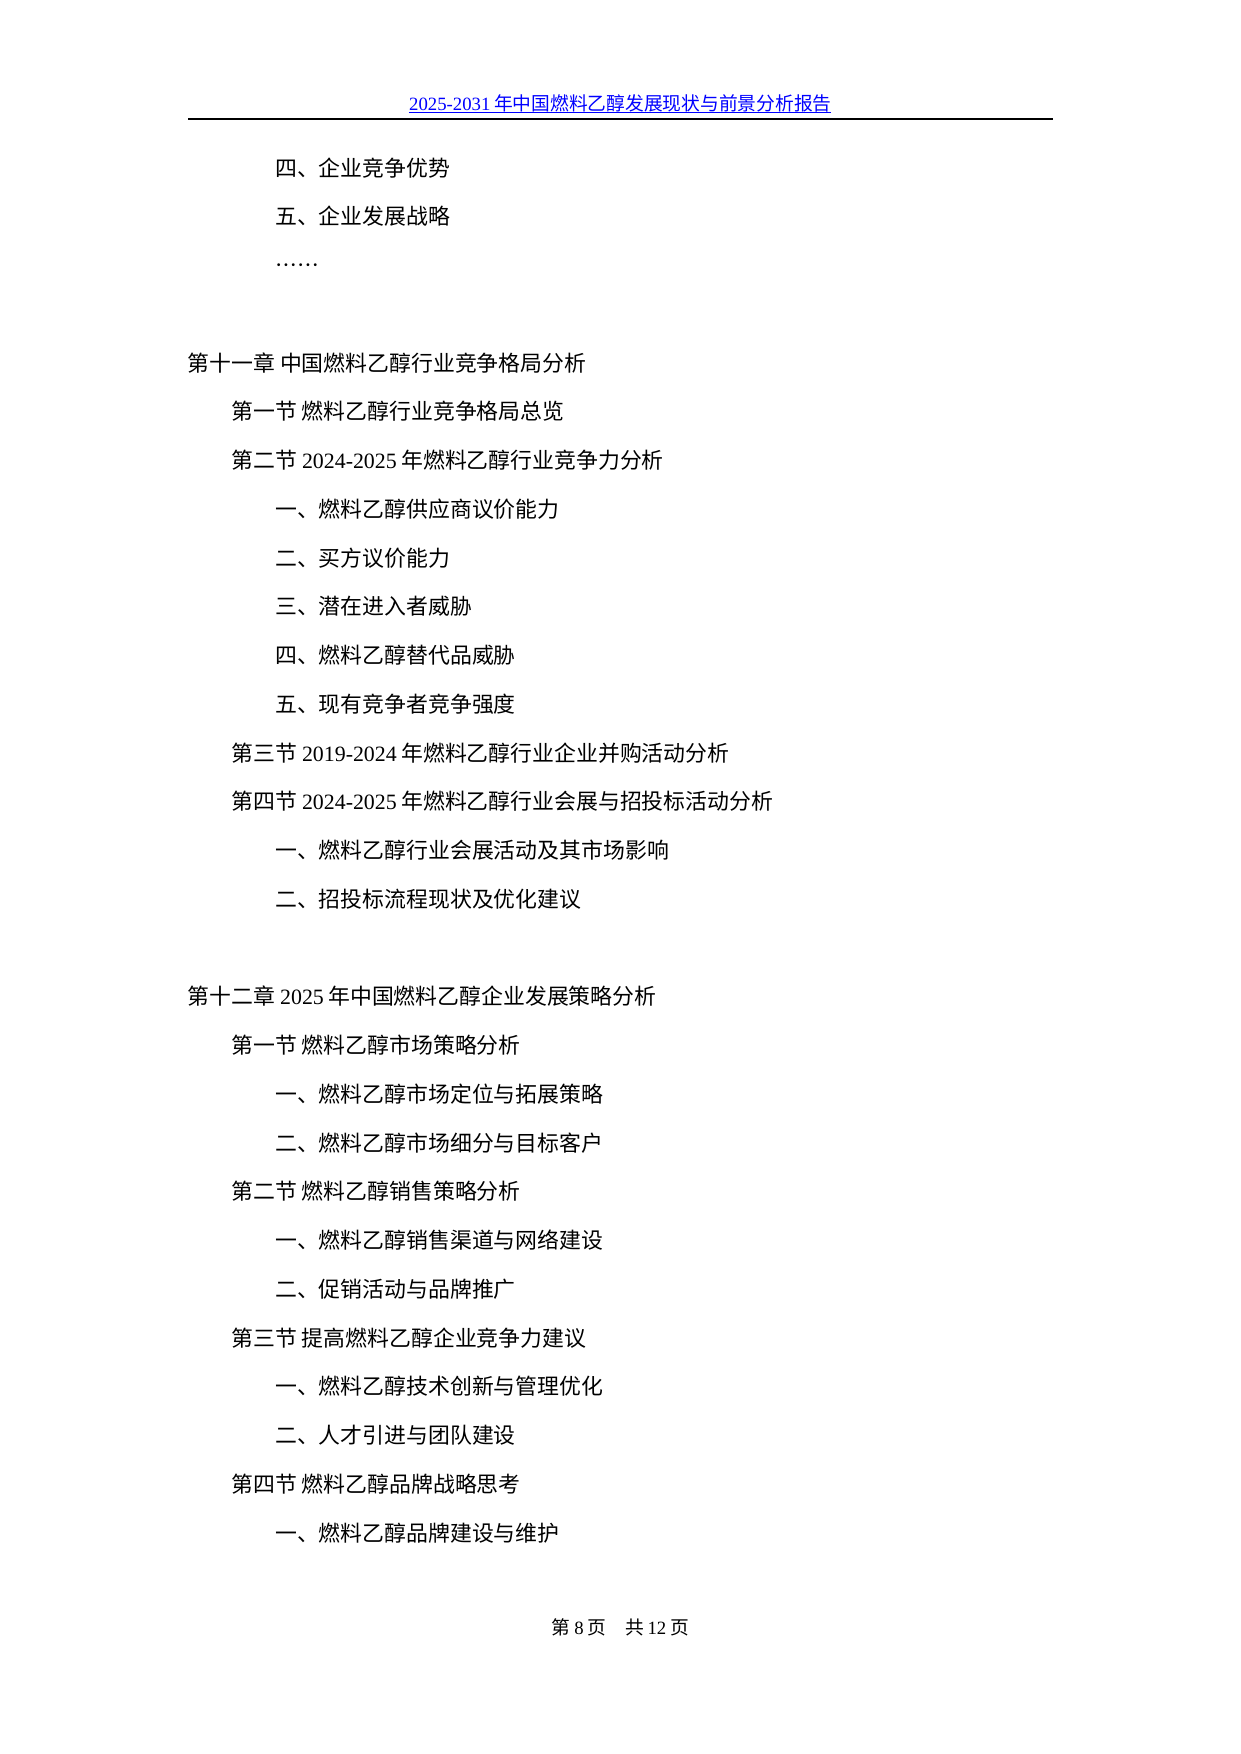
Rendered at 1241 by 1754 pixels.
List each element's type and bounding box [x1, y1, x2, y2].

text [187, 150, 1053, 1548]
